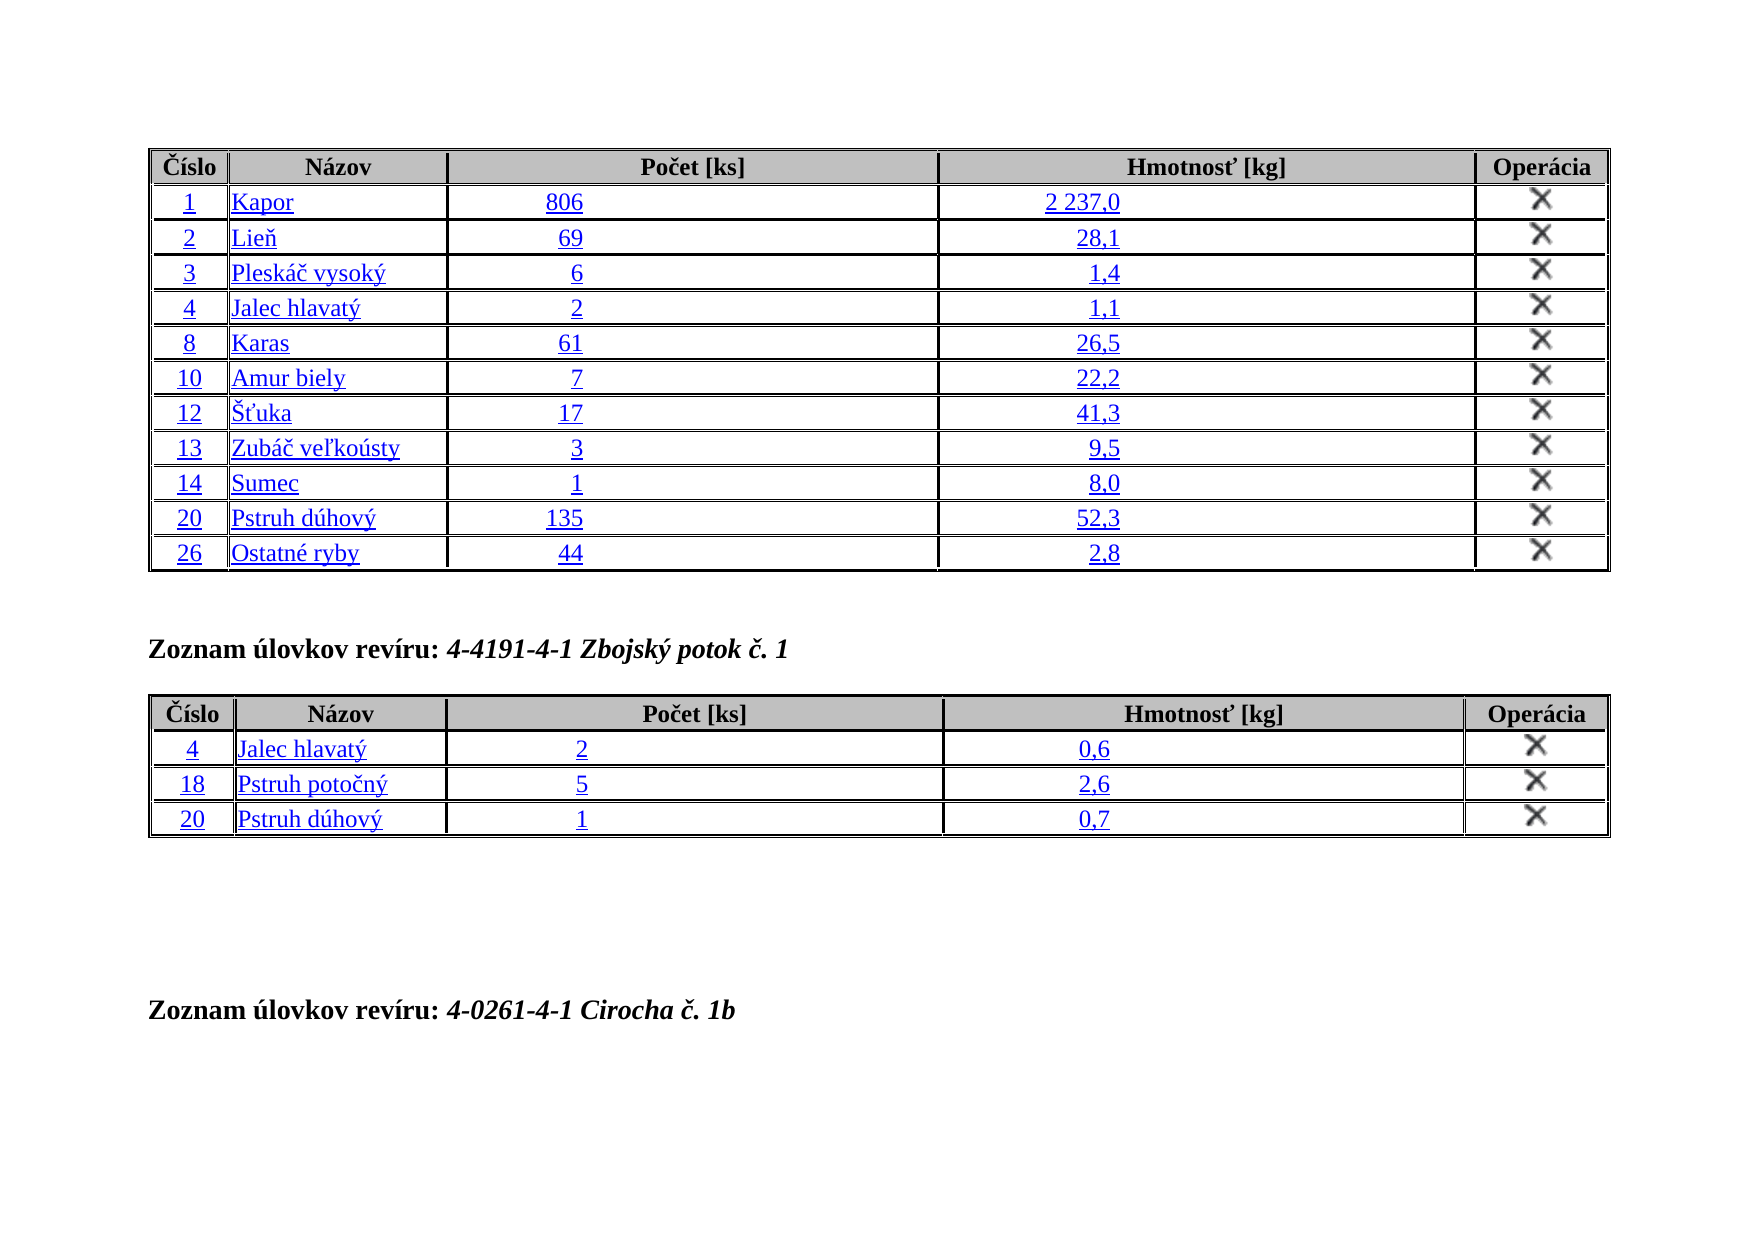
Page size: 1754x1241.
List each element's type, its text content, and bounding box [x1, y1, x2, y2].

table_cell 14 [152, 464, 227, 499]
table_cell 20 [150, 499, 229, 534]
table_cell [1475, 183, 1609, 218]
picture [1529, 538, 1555, 565]
table_cell 135 [449, 502, 937, 534]
table_cell 61 [449, 327, 937, 358]
table_cell Jalec hlavatý [230, 292, 446, 323]
table_cell 2 237,0 [940, 186, 1474, 218]
table_cell 7 [449, 362, 937, 393]
table_cell 8 [152, 323, 227, 358]
table_header Číslo [152, 151, 229, 183]
picture [1529, 433, 1555, 459]
table_cell 1 [449, 467, 937, 499]
table_cell 52,3 [940, 502, 1474, 534]
text Zoznam úlovkov revíru: 4-4191-4-1 Zbojský potok č. 1 [148, 632, 1606, 665]
picture [1523, 804, 1550, 830]
table_cell 18 [152, 764, 233, 799]
table_cell 4 [152, 288, 227, 323]
table_cell Lieň [230, 221, 446, 253]
table_header Počet [ks] [446, 696, 943, 729]
table_cell Amur biely [230, 362, 446, 393]
table_cell Pstruh dúhový [230, 502, 446, 534]
table_cell 2 [150, 218, 227, 253]
table_cell [1477, 323, 1608, 358]
table_cell 1,4 [940, 256, 1474, 288]
table_cell Zubáč veľkoústy [230, 432, 446, 463]
table_cell 0,7 [943, 803, 1465, 834]
table_cell 26,5 [940, 327, 1474, 358]
table_cell 5 [448, 768, 942, 799]
table_cell [1477, 358, 1608, 393]
table_cell 12 [152, 393, 227, 428]
table_cell 2 [449, 292, 937, 323]
table_cell [1477, 253, 1609, 288]
table_cell 806 [449, 186, 937, 218]
table_cell [1466, 729, 1607, 764]
table_cell 20 [152, 799, 235, 834]
picture [1529, 503, 1555, 530]
table_cell [1477, 429, 1608, 463]
table_header Hmotnosť [kg] [943, 697, 1465, 729]
table_cell Karas [230, 327, 446, 358]
picture [1529, 363, 1555, 389]
text Zoznam úlovkov revíru: 4-0261-4-1 Cirocha č. 1b [148, 993, 1606, 1026]
table_cell 17 [449, 397, 937, 428]
table_cell Jalec hlavatý [237, 732, 445, 764]
table_cell [1475, 499, 1609, 534]
table_cell 8,0 [940, 467, 1474, 499]
table_cell [1477, 288, 1608, 323]
picture [1529, 398, 1555, 424]
table_header Názov [229, 151, 447, 183]
table_cell 41,3 [940, 397, 1474, 428]
table_cell 0,6 [945, 732, 1463, 764]
table_cell Pleskáč vysoký [230, 256, 446, 288]
table_cell 2,8 [938, 537, 1475, 569]
table_cell Pstruh dúhový [235, 803, 446, 834]
table_header Počet [ks] [447, 149, 938, 183]
table_header Operácia [1465, 697, 1607, 729]
table_cell 2 [448, 732, 942, 764]
table_cell 28,1 [940, 221, 1474, 253]
table_cell 1 [446, 803, 943, 834]
picture [1529, 468, 1555, 495]
table_header Hmotnosť [kg] [938, 149, 1475, 183]
picture [1529, 187, 1555, 214]
table_cell [1465, 799, 1608, 834]
table_cell 3 [449, 432, 937, 463]
table_cell Kapor [230, 186, 446, 218]
table_cell 44 [447, 537, 938, 569]
table_cell 3 [150, 253, 227, 288]
table_cell [1477, 218, 1609, 253]
table_cell Šťuka [230, 397, 446, 428]
table_cell Sumec [230, 467, 446, 499]
table_cell 69 [449, 221, 937, 253]
picture [1529, 258, 1555, 284]
table_cell [1475, 534, 1609, 569]
table_header Operácia [1475, 151, 1607, 183]
table_cell 1 [150, 183, 229, 218]
picture [1523, 734, 1550, 760]
table_cell [1477, 464, 1608, 499]
table_cell 1,1 [940, 292, 1474, 323]
table_header Číslo [152, 696, 235, 729]
table_cell 2,6 [945, 768, 1463, 799]
table_cell 10 [152, 358, 227, 393]
table_header Názov [235, 697, 446, 729]
table_cell 6 [449, 256, 937, 288]
picture [1529, 328, 1555, 354]
table_cell [1477, 393, 1608, 428]
picture [1529, 222, 1555, 249]
picture [1523, 769, 1550, 795]
table_cell 26 [150, 534, 229, 569]
table_cell 13 [152, 429, 227, 463]
table_cell 4 [152, 729, 233, 764]
table_cell Ostatné ryby [229, 537, 447, 569]
picture [1529, 293, 1555, 319]
table_cell Pstruh potočný [237, 768, 445, 799]
table_cell 9,5 [940, 432, 1474, 463]
table_cell 22,2 [940, 362, 1474, 393]
table_cell [1466, 764, 1608, 799]
